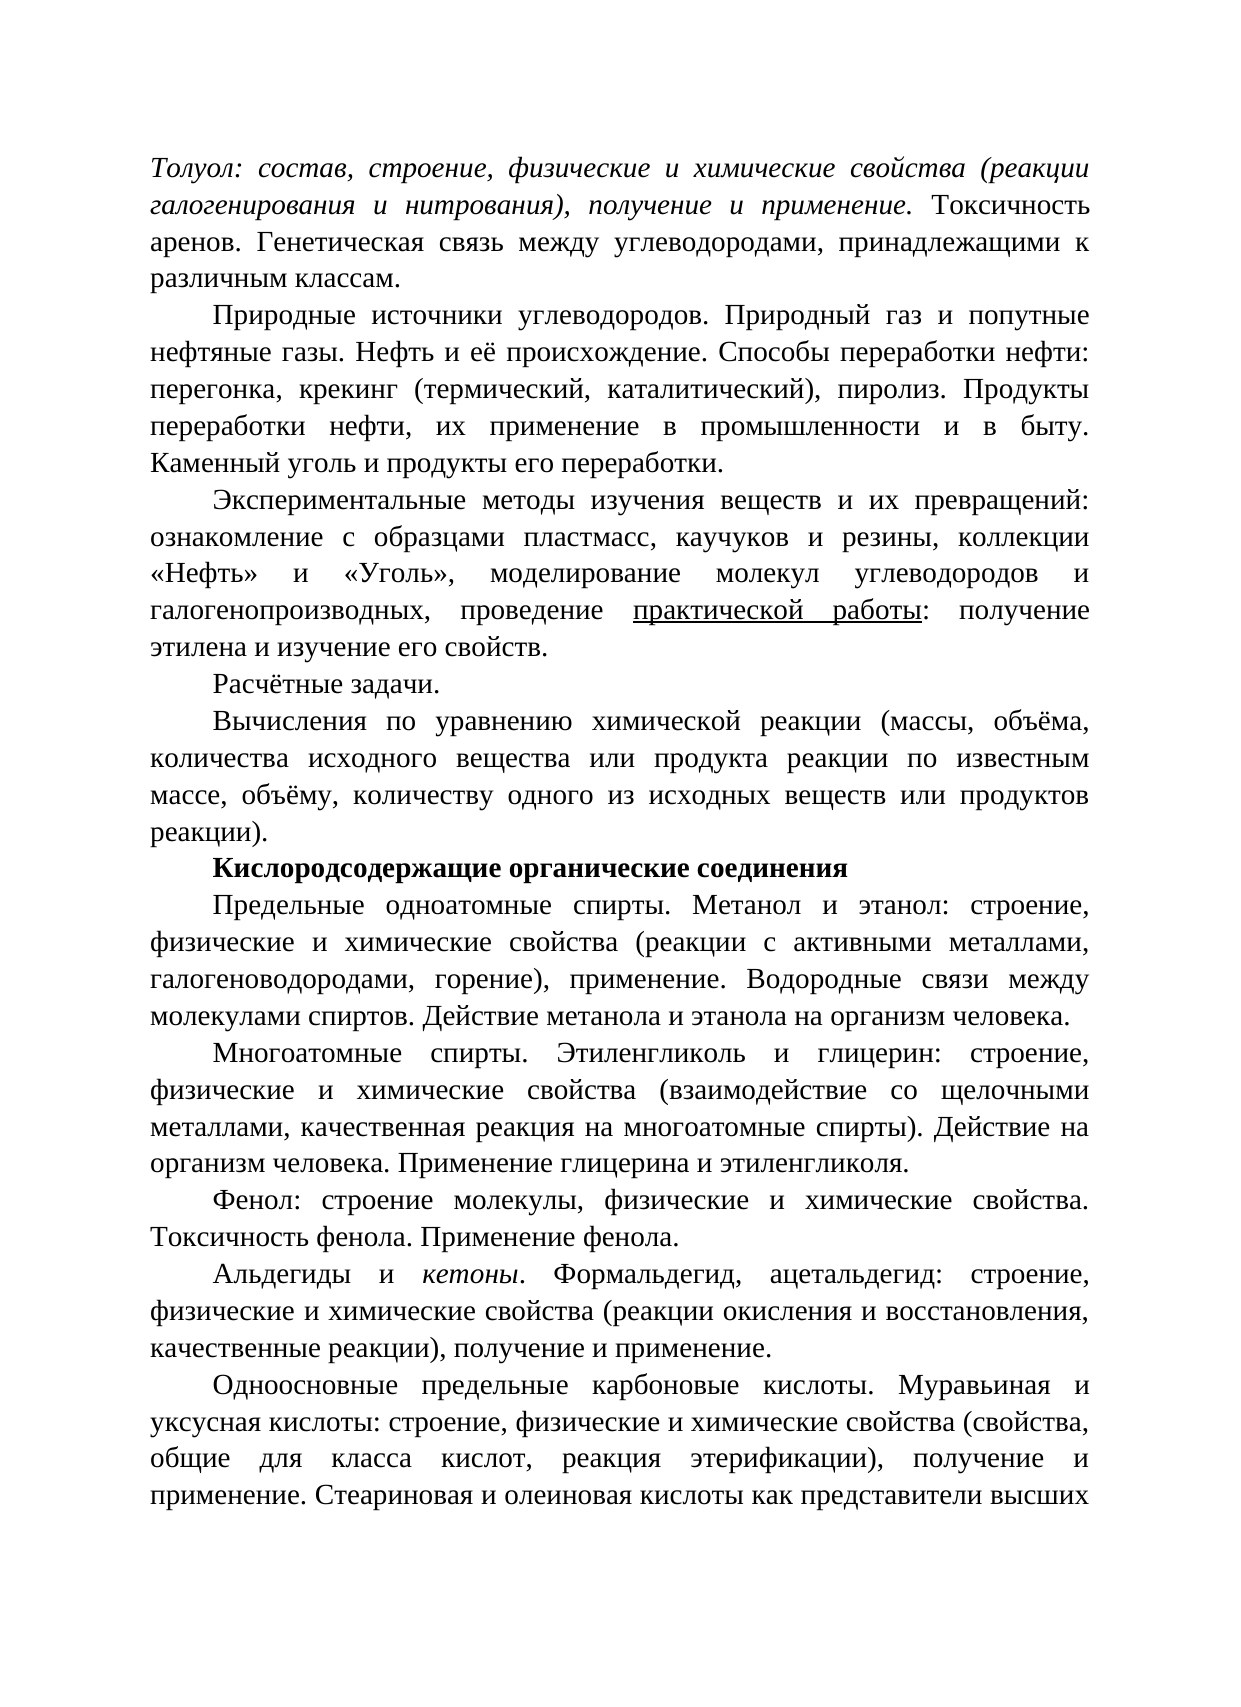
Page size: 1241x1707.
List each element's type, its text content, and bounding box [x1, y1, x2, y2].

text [150, 1367, 1090, 1511]
text Кислородсодержащие органические соединения [150, 851, 1090, 884]
text Фенол: строение молекулы, физические и химические свойства. Токсичность фенола. Применение фенола. [150, 1182, 1090, 1253]
text Природные источники углеводородов. Природный газ и попутные нефтяные газы. Нефть и её происхождение. Способы переработки нефти: перегонка, крекинг (термический, каталитический), пиролиз. Продукты переработки нефти, их применение в промышленности и в быту. Каменный уголь и продукты его переработки. [150, 297, 1090, 478]
text Предельные одноатомные спирты. Метанол и этанол: строение, физические и химические свойства (реакции с активными металлами, галогеноводородами, горение), применение. Водородные связи между молекулами спиртов. Действие метанола и этанола на организм человека. [150, 887, 1090, 1032]
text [150, 150, 1090, 294]
text Экспериментальные методы изучения веществ и их превращений: ознакомление с образцами пластмасс, каучуков и резины, коллекции «Нефть» и «Уголь», моделирование молекул углеводородов и галогенопроизводных, проведение практической работы: получение этилена и изучение его свойств. [150, 482, 1090, 663]
text Расчётные задачи. [150, 666, 1090, 700]
text Альдегиды и кетоны. Формальдегид, ацетальдегид: строение, физические и химические свойства (реакции окисления и восстановления, качественные реакции), получение и применение. [150, 1256, 1090, 1363]
text Вычисления по уравнению химической реакции (массы, объёма, количества исходного вещества или продукта реакции по известным массе, объёму, количеству одного из исходных веществ или продуктов реакции). [150, 703, 1090, 847]
text Многоатомные спирты. Этиленгликоль и глицерин: строение, физические и химические свойства (взаимодействие со щелочными металлами, качественная реакция на многоатомные спирты). Действие на организм человека. Применение глицерина и этиленгликоля. [150, 1035, 1090, 1179]
